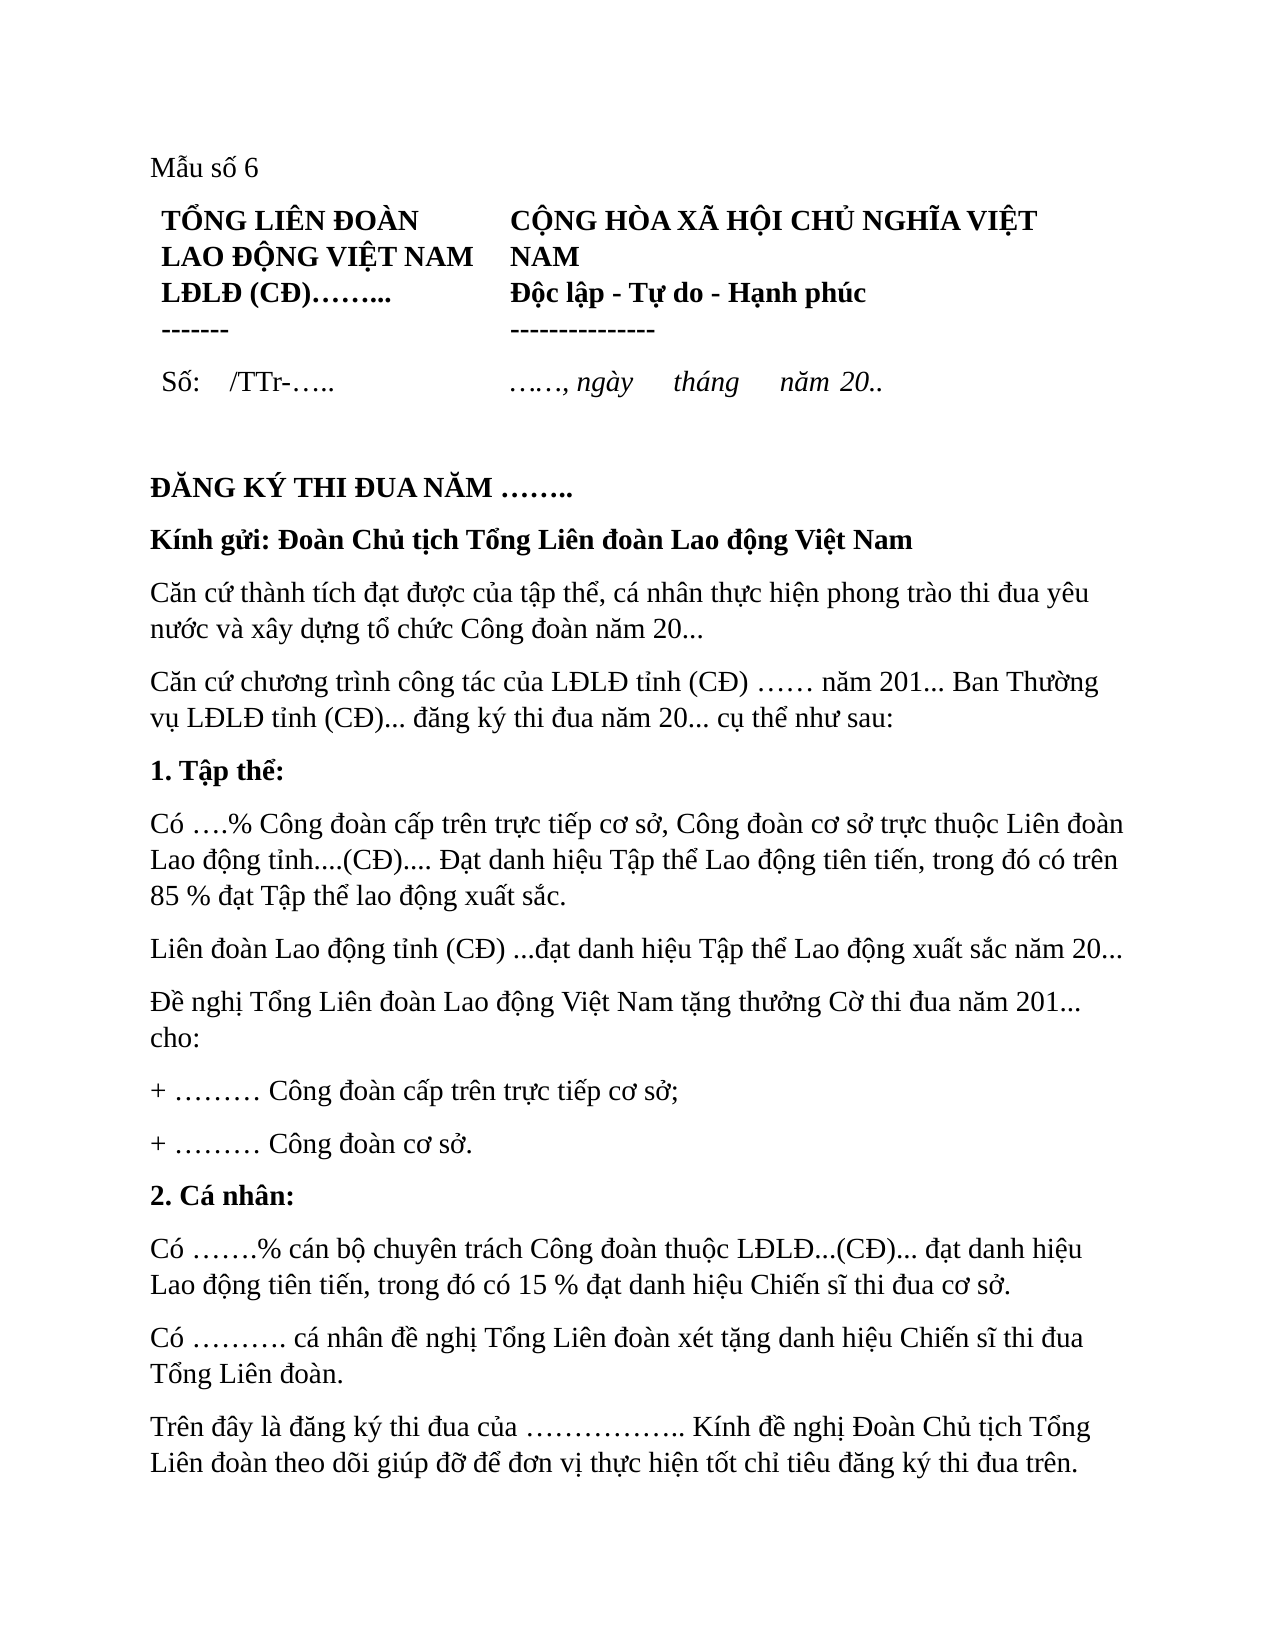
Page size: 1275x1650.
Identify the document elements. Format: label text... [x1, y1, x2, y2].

text Căn cứ thành tích đạt được của tập thể, cá nhân thực hiện phong trào thi đua yêu nước và xây dựng tổ chức Công đoàn năm 20... [150, 575, 1125, 645]
table_header TỔNG LIÊN ĐOÀN LAO ĐỘNG VIỆT NAM LĐLĐ (CĐ)……... ------- [150, 203, 499, 364]
table_cell ……, ngày tháng năm 20.. [499, 364, 1072, 417]
text Liên đoàn Lao động tỉnh (CĐ) ...đạt danh hiệu Tập thể Lao động xuất sắc năm 20... [150, 931, 1125, 965]
table_header CỘNG HÒA XÃ HỘI CHỦ NGHĨA VIỆT NAM Độc lập - Tự do - Hạnh phúc --------------- [499, 203, 1072, 364]
text + ……… Công đoàn cấp trên trực tiếp cơ sở; [150, 1073, 1125, 1106]
text Đề nghị Tổng Liên đoàn Lao động Việt Nam tặng thưởng Cờ thi đua năm 201... cho: [150, 984, 1125, 1054]
text Trên đây là đăng ký thi đua của …………….. Kính đề nghị Đoàn Chủ tịch Tổng Liên đoàn theo dõi giúp đỡ để đơn vị thực hiện tốt chỉ tiêu đăng ký thi đua trên. [150, 1409, 1125, 1479]
text 1. Tập thể: [150, 753, 1125, 787]
text Mẫu số 6 [150, 150, 1125, 183]
text 2. Cá nhân: [150, 1178, 1125, 1212]
text + ……… Công đoàn cơ sở. [150, 1126, 1125, 1159]
text ĐĂNG KÝ THI ĐUA NĂM …….. [150, 470, 1125, 503]
text Có …….% cán bộ chuyên trách Công đoàn thuộc LĐLĐ...(CĐ)... đạt danh hiệu Lao động tiên tiến, trong đó có 15 % đạt danh hiệu Chiến sĩ thi đua cơ sở. [150, 1231, 1125, 1301]
text Kính gửi: Đoàn Chủ tịch Tổng Liên đoàn Lao động Việt Nam [150, 522, 1125, 556]
text Có ………. cá nhân đề nghị Tổng Liên đoàn xét tặng danh hiệu Chiến sĩ thi đua Tổng Liên đoàn. [150, 1320, 1125, 1390]
text Có ….% Công đoàn cấp trên trực tiếp cơ sở, Công đoàn cơ sở trực thuộc Liên đoàn Lao động tỉnh....(CĐ).... Đạt danh hiệu Tập thể Lao động tiên tiến, trong đó có trên 85 % đạt Tập thể lao động xuất sắc. [150, 806, 1125, 912]
text Căn cứ chương trình công tác của LĐLĐ tỉnh (CĐ) …… năm 201... Ban Thường vụ LĐLĐ tỉnh (CĐ)... đăng ký thi đua năm 20... cụ thể như sau: [150, 664, 1125, 734]
table_cell Số: /TTr-….. [150, 364, 499, 417]
